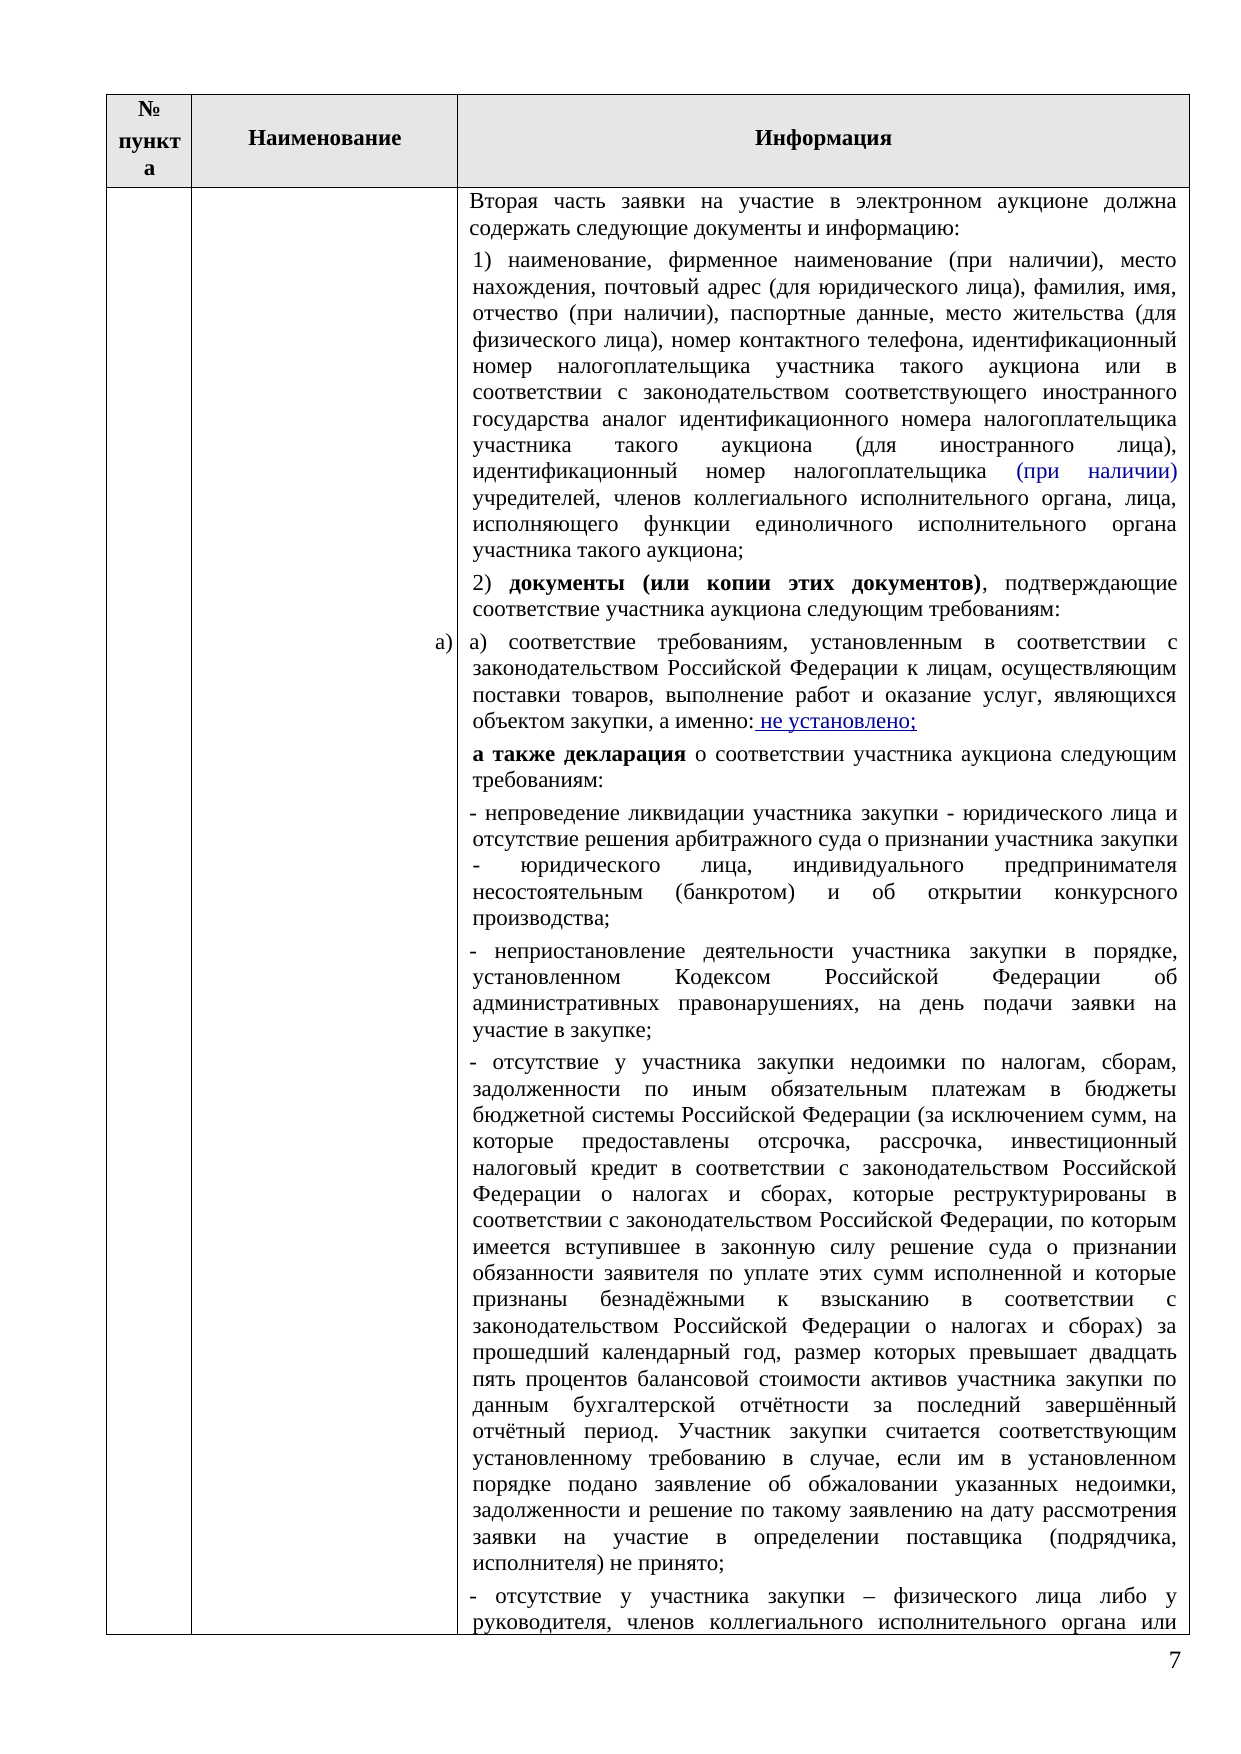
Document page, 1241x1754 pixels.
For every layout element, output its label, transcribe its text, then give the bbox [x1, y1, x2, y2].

table_header № пункта [107, 95, 191, 187]
table_header Наименование [192, 95, 457, 187]
table_header Информация [458, 95, 1189, 187]
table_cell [458, 188, 1189, 1634]
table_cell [192, 188, 457, 1634]
table_cell [107, 188, 191, 1634]
